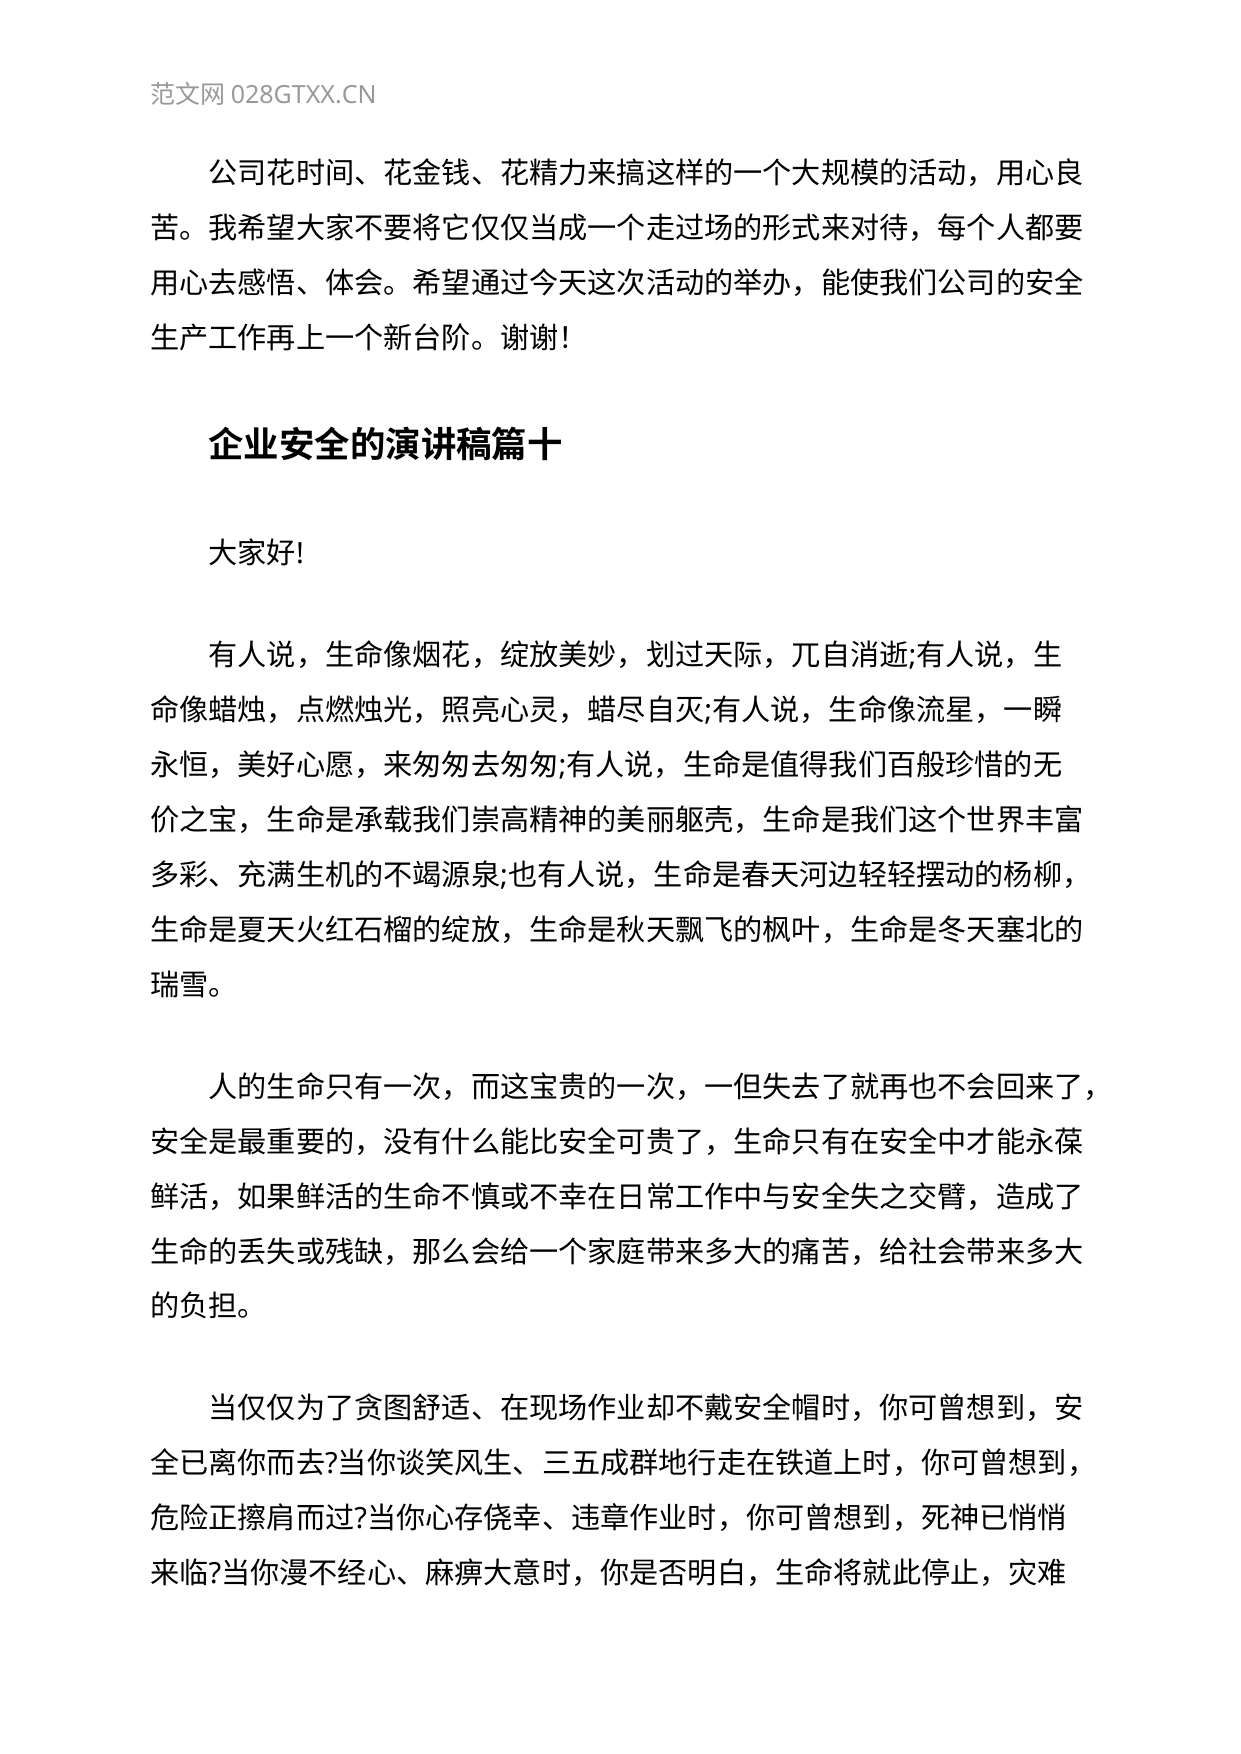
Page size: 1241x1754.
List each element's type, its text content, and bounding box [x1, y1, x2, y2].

text 公司花时间、花金钱、花精力来搞这样的一个大规模的活动，用心良苦。我希望大家不要将它仅仅当成一个走过场的形式来对待，每个人都要用心去感悟、体会。希望通过今天这次活动的举办，能使我们公司的安全生产工作再上一个新台阶。谢谢！ [150, 150, 1090, 357]
text 人的生命只有一次，而这宝贵的一次，一但失去了就再也不会回来了，安全是最重要的，没有什么能比安全可贵了，生命只有在安全中才能永葆鲜活，如果鲜活的生命不慎或不幸在日常工作中与安全失之交臂，造成了生命的丢失或残缺，那么会给一个家庭带来多大的痛苦，给社会带来多大的负担。 [150, 1063, 1090, 1325]
text 有人说，生命像烟花，绽放美妙，划过天际，兀自消逝;有人说，生命像蜡烛，点燃烛光，照亮心灵，蜡尽自灭;有人说，生命像流星，一瞬永恒，美好心愿，来匆匆去匆匆;有人说，生命是值得我们百般珍惜的无价之宝，生命是承载我们崇高精神的美丽躯壳，生命是我们这个世界丰富多彩、充满生机的不竭源泉;也有人说，生命是春天河边轻轻摆动的杨柳，生命是夏天火红石榴的绽放，生命是秋天飘飞的枫叶，生命是冬天塞北的瑞雪。 [150, 632, 1090, 1004]
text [150, 1385, 1090, 1592]
text 企业安全的演讲稿篇十 [150, 416, 1090, 468]
text 大家好! [150, 530, 1090, 572]
